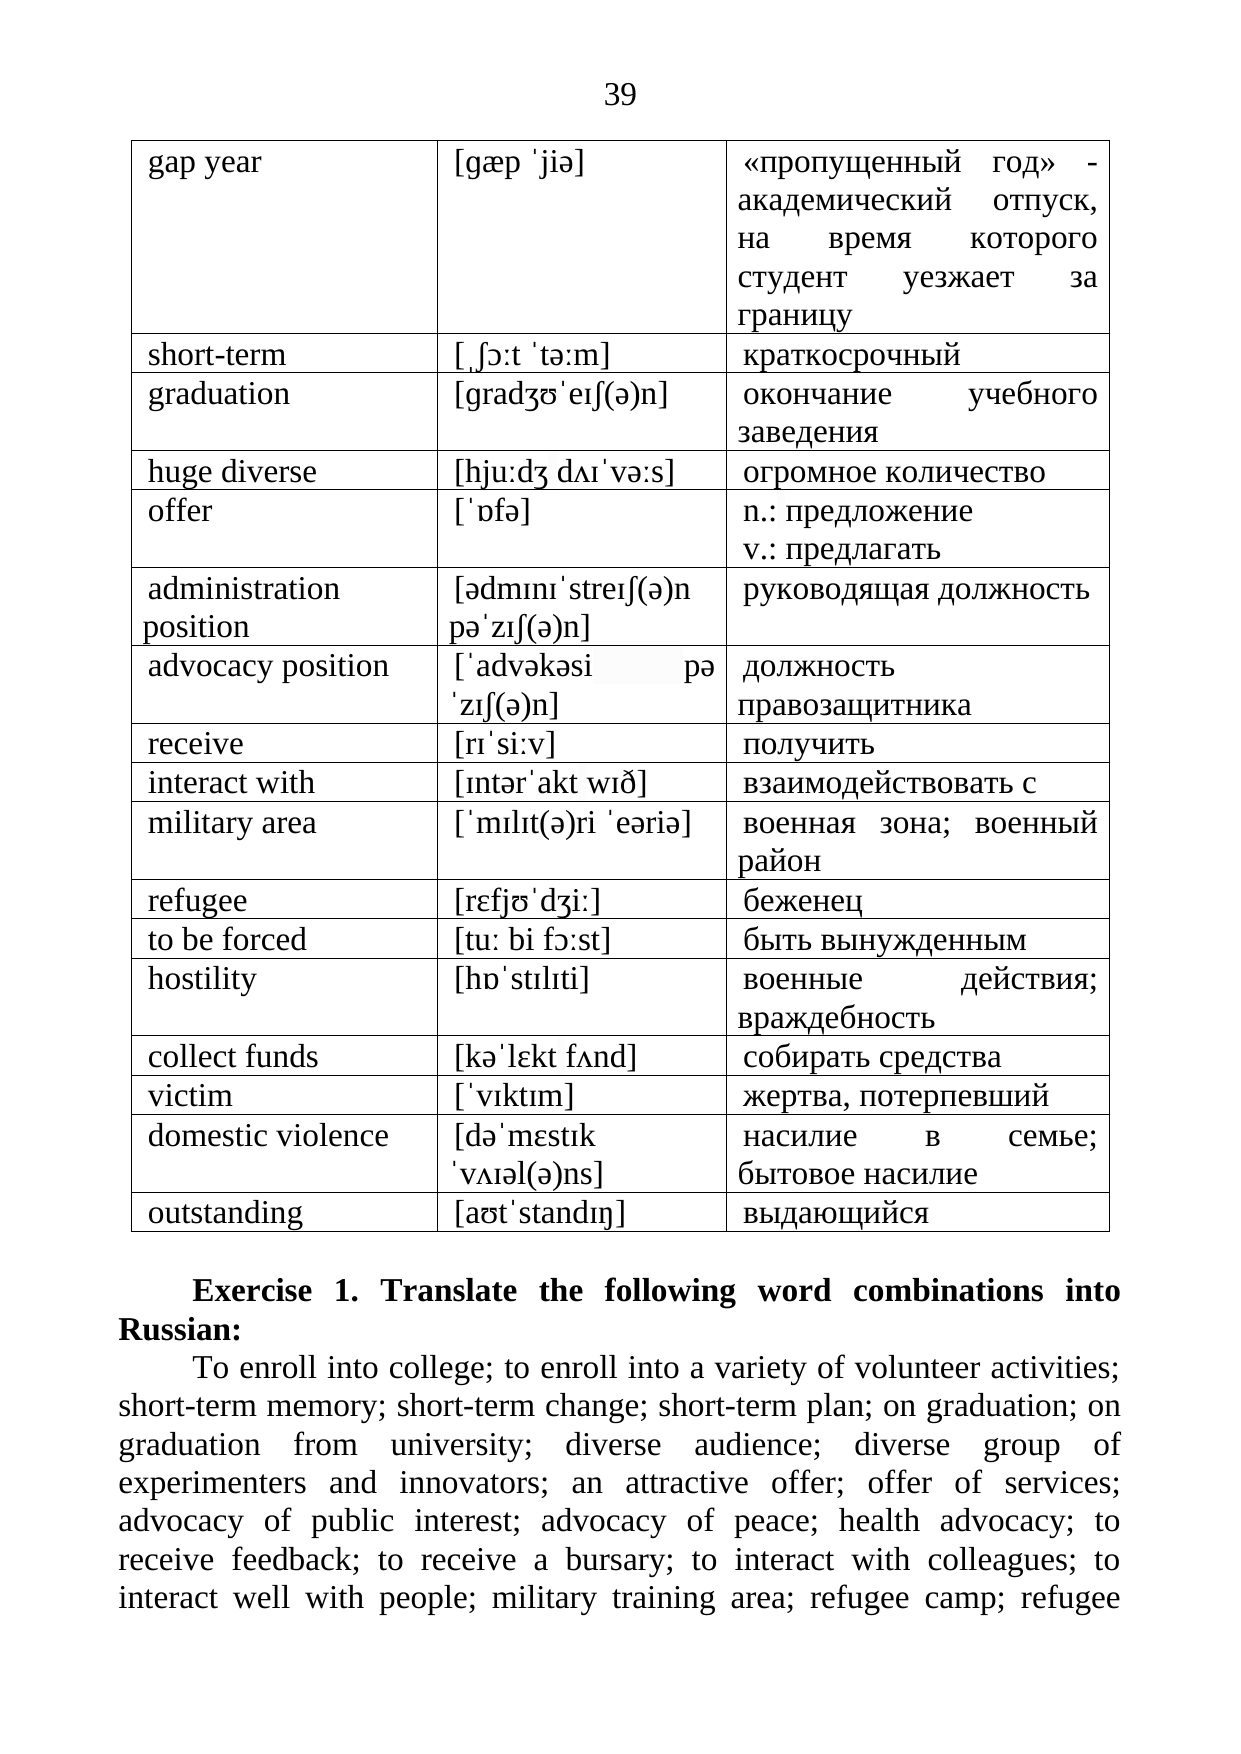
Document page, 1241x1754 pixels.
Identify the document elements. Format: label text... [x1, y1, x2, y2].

table_cell «пропущенный год» - академический отпуск, на время которого студент уезжает за границу [727, 141, 1109, 333]
table_cell [kəˈlɛkt fʌnd] [438, 1036, 557, 1075]
text Exercise 1. Translate the following word combinations into Russian: [118, 1271, 1122, 1347]
table_cell offer [132, 490, 437, 567]
table_cell [kəˈlɛkt fʌnd] [565, 1036, 726, 1075]
table_cell выдающийся [727, 1193, 1109, 1231]
table_cell [tuː bi fɔːst] [438, 919, 726, 958]
table_cell [hjuːdʒ dʌɪˈvəːs] [557, 451, 726, 489]
table_cell военная зона; военный район [727, 802, 1109, 879]
table_cell hostility [132, 959, 437, 1035]
table_cell victim [132, 1076, 437, 1114]
table_cell руководящая должность [727, 568, 1109, 645]
table_cell to be forced [132, 919, 437, 958]
table_cell насилие в семье; бытовое насилие [727, 1115, 1109, 1192]
table_cell military area [132, 802, 437, 879]
table_cell [hjuːdʒ dʌɪˈvəːs] [438, 451, 548, 489]
table_cell [ˈɒfə] [438, 490, 726, 567]
table_cell advocacy position [132, 646, 437, 722]
table_cell быть вынужденным [727, 919, 1109, 958]
table_cell [dəˈmɛstɪk ˈvʌɪəl(ə)ns] [438, 1115, 726, 1192]
table_cell [ɪntərˈakt wɪð] [438, 763, 578, 801]
table_cell [ˌʃɔːt ˈtəːm] [438, 334, 726, 372]
table_cell [hɒˈstɪlɪti] [438, 959, 726, 1035]
table_cell [ədmɪnɪˈstreɪʃ(ə)n pəˈzɪʃ(ə)n] [438, 568, 726, 645]
table_cell [aʊtˈstandɪŋ] [438, 1193, 726, 1231]
table_cell собирать средства [727, 1036, 1109, 1075]
table_cell огромное количество [727, 451, 1109, 489]
table_cell domestic violence [132, 1115, 437, 1192]
table_cell refugee [132, 880, 437, 918]
table_cell administration position [132, 568, 437, 645]
table_cell беженец [727, 880, 1109, 918]
table_cell collect funds [132, 1036, 437, 1075]
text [118, 1347, 1122, 1616]
table_cell [ɡradʒʊˈeɪʃ(ə)n] [438, 373, 726, 450]
table_cell receive [132, 724, 437, 762]
table_cell военные действия; враждебность [727, 959, 1109, 1035]
table_cell [ˈadvəkəsi pəˈzɪʃ(ə)n] [438, 646, 726, 722]
table_cell [ɡæp ˈjiə] [438, 141, 726, 333]
table_cell n.: предложение v.: предлагать [727, 490, 1109, 567]
table_cell [ˈvɪktɪm] [438, 1076, 726, 1114]
table_cell outstanding [132, 1193, 437, 1231]
table_cell graduation [132, 373, 437, 450]
table_cell взаимодействовать с [727, 763, 1109, 801]
table_cell краткосрочный [727, 334, 1109, 372]
table_cell жертва, потерпевший [727, 1076, 1109, 1114]
table_cell [ɪntərˈakt wɪð] [586, 763, 726, 801]
table_cell huge diverse [132, 451, 437, 489]
table_cell окончание учебного заведения [727, 373, 1109, 450]
table_cell [rɪˈsiːv] [438, 724, 726, 762]
table_cell должность правозащитника [727, 646, 1109, 722]
table_cell [ˈmɪlɪt(ə)ri ˈeəriə] [438, 802, 726, 879]
table_cell [rɛfjʊˈdʒiː] [438, 880, 726, 918]
table_cell short-term [132, 334, 437, 372]
table_cell interact with [132, 763, 437, 801]
table_cell получить [727, 724, 1109, 762]
table_cell gap year [132, 141, 437, 333]
